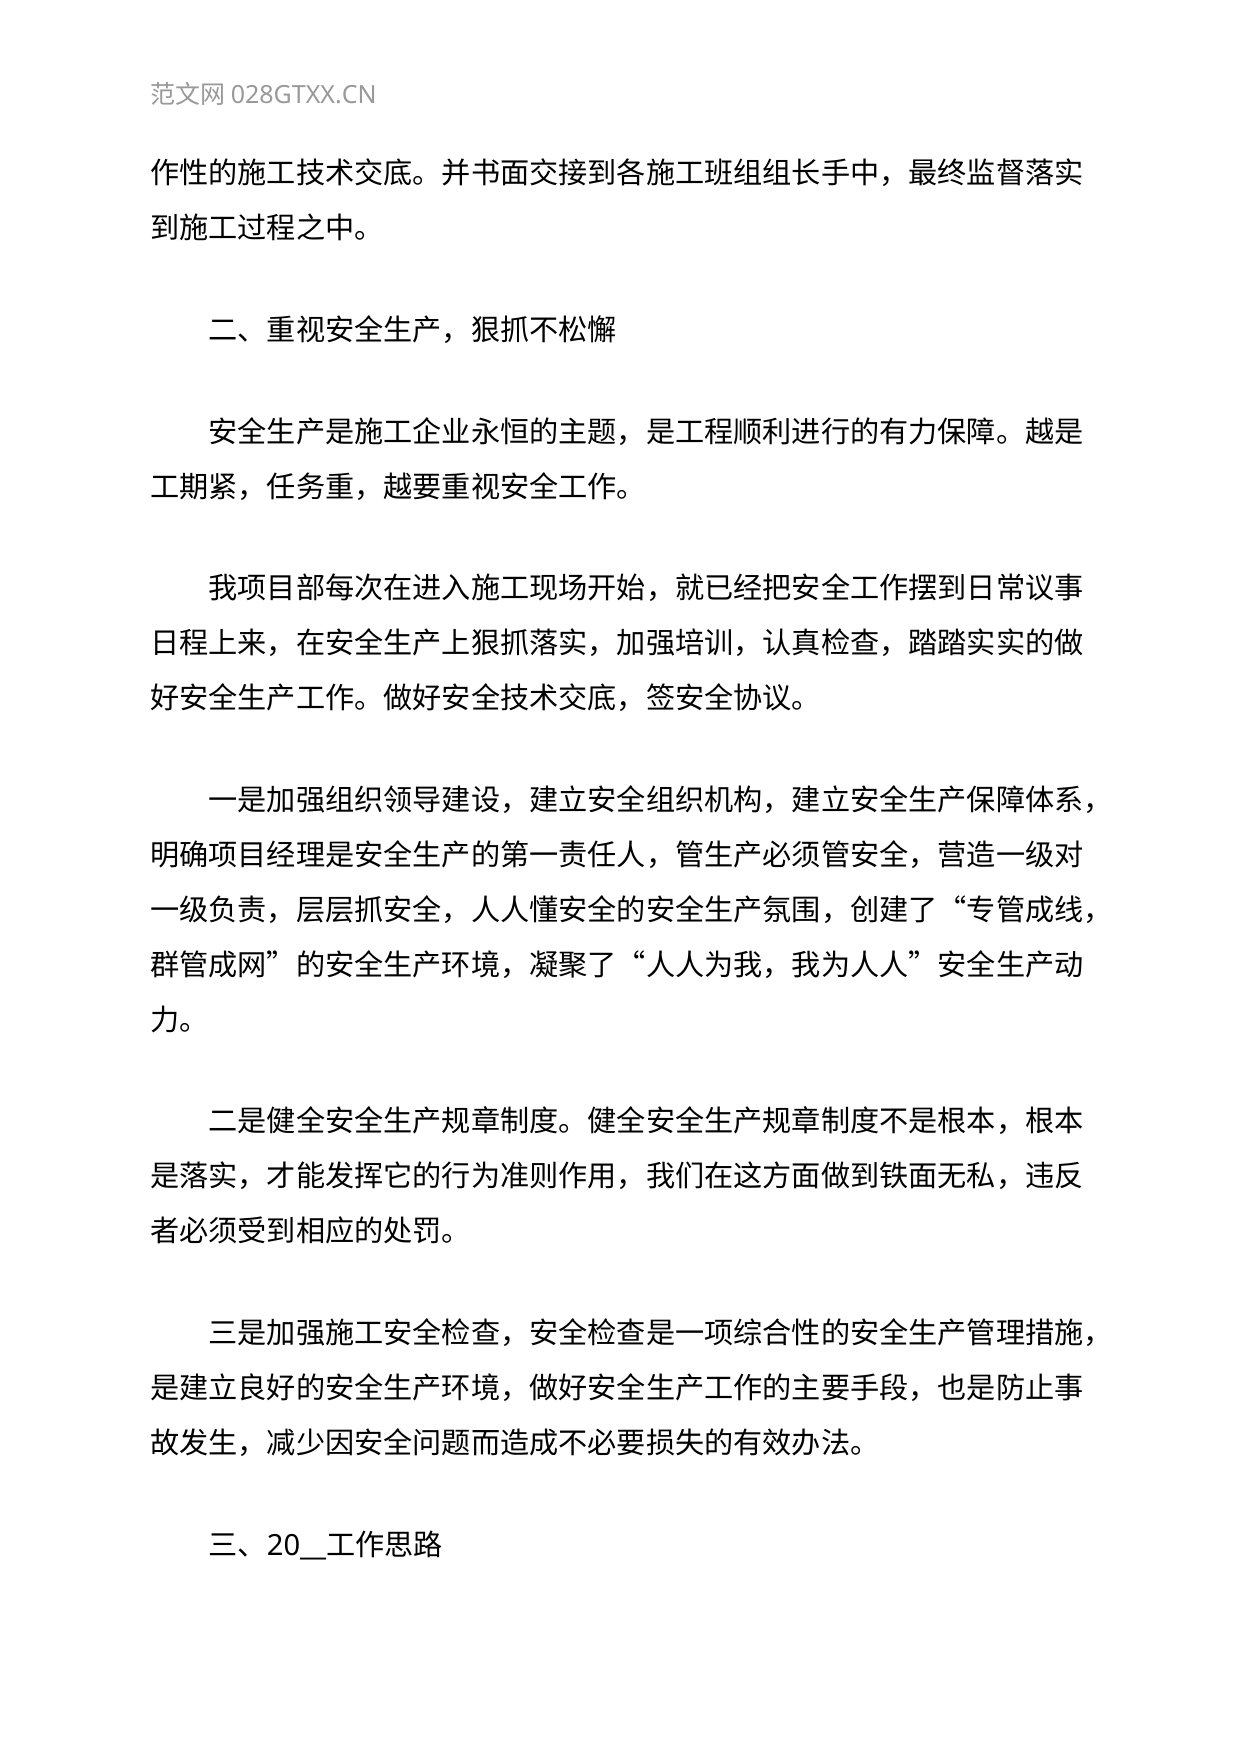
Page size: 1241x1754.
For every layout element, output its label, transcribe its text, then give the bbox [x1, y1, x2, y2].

text 三、20__工作思路 [150, 1521, 1090, 1563]
text 三是加强施工安全检查，安全检查是一项综合性的安全生产管理措施，是建立良好的安全生产环境，做好安全生产工作的主要手段，也是防止事故发生，减少因安全问题而造成不必要损失的有效办法。 [150, 1309, 1090, 1462]
text 一是加强组织领导建设，建立安全组织机构，建立安全生产保障体系，明确项目经理是安全生产的第一责任人，管生产必须管安全，营造一级对一级负责，层层抓安全，人人懂安全的安全生产氛围，创建了“专管成线，群管成网”的安全生产环境，凝聚了“人人为我，我为人人”安全生产动力。 [150, 777, 1090, 1038]
text 我项目部每次在进入施工现场开始，就已经把安全工作摆到日常议事日程上来，在安全生产上狠抓落实，加强培训，认真检查，踏踏实实的做好安全生产工作。做好安全技术交底，签安全协议。 [150, 565, 1090, 717]
text 二是健全安全生产规章制度。健全安全生产规章制度不是根本，根本是落实，才能发挥它的行为准则作用，我们在这方面做到铁面无私，违反者必须受到相应的处罚。 [150, 1098, 1090, 1250]
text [150, 150, 1090, 247]
text 安全生产是施工企业永恒的主题，是工程顺利进行的有力保障。越是工期紧，任务重，越要重视安全工作。 [150, 408, 1090, 506]
text 二、重视安全生产，狠抓不松懈 [150, 307, 1090, 349]
